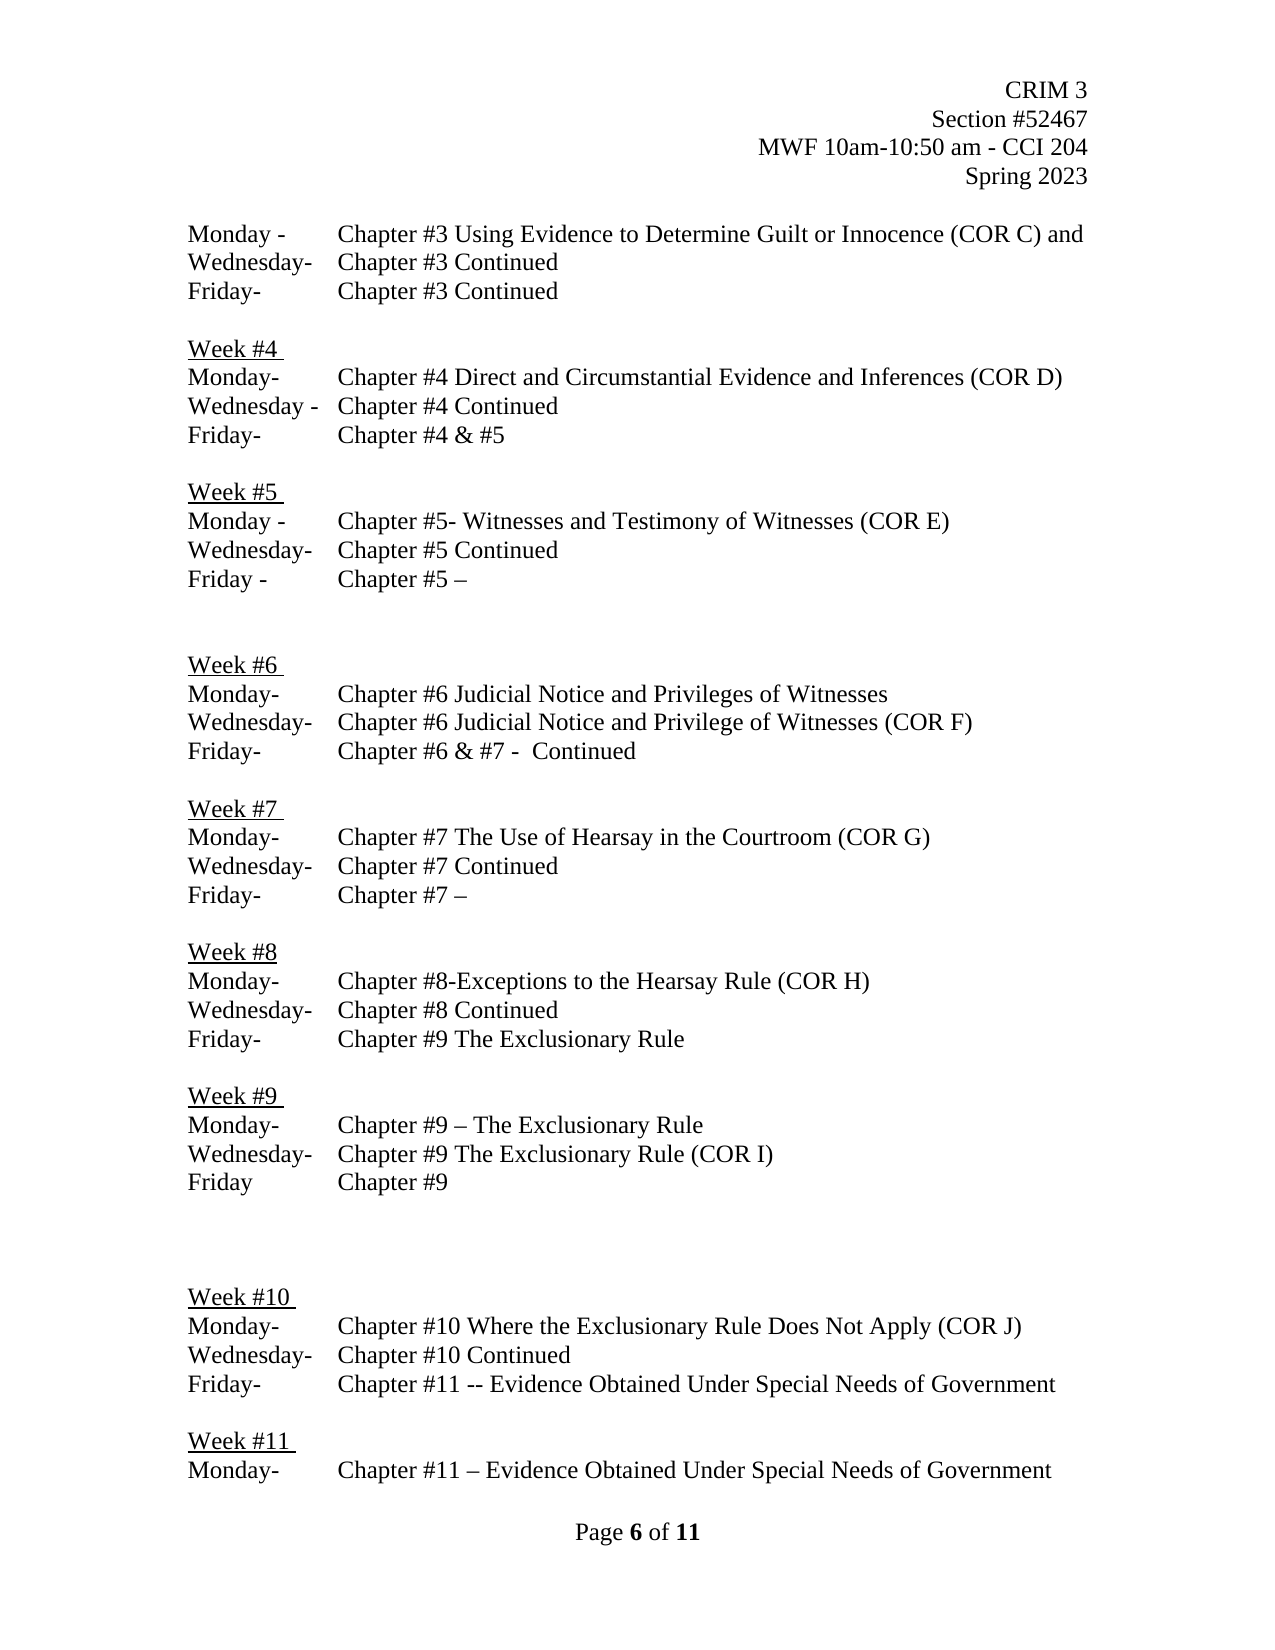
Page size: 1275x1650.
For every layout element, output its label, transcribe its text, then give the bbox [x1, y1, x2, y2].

list Wednesday - Chapter #4 Continued [187, 391, 1087, 420]
list Week #8 [187, 937, 1087, 966]
list Week #9 [187, 1081, 1087, 1110]
list Friday Chapter #9 [187, 1167, 1087, 1196]
list Friday- Chapter #7 – [187, 880, 1087, 909]
list Friday- Chapter #4 & #5 [187, 420, 1087, 449]
list Friday- Chapter #3 Continued [187, 276, 1087, 305]
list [187, 1455, 1087, 1484]
list Week #11 [187, 1426, 1087, 1455]
list Monday- Chapter #9 – The Exclusionary Rule [187, 1110, 1087, 1139]
list Week #6 [187, 650, 1087, 679]
list Week #10 [187, 1282, 1087, 1311]
list Wednesday- Chapter #9 The Exclusionary Rule (COR I) [187, 1139, 1087, 1167]
list Monday- Chapter #6 Judicial Notice and Privileges of Witnesses [187, 679, 1087, 707]
list Monday- Chapter #7 The Use of Hearsay in the Courtroom (COR G) [187, 822, 1087, 851]
text Monday - Chapter #3 Using Evidence to Determine Guilt or Innocence (COR C) and [187, 219, 1087, 247]
list Friday - Chapter #5 – [187, 564, 1087, 592]
list Wednesday- Chapter #10 Continued [187, 1340, 1087, 1369]
list Monday- Chapter #4 Direct and Circumstantial Evidence and Inferences (COR D) [187, 362, 1087, 391]
list Monday - Chapter #5- Witnesses and Testimony of Witnesses (COR E) [187, 506, 1087, 535]
text Wednesday- Chapter #3 Continued [187, 247, 1087, 276]
list Wednesday- Chapter #5 Continued [187, 535, 1087, 564]
list Week #7 [187, 794, 1087, 822]
list Week #4 [187, 334, 1087, 362]
list Friday- Chapter #6 & #7 - Continued [187, 736, 1087, 765]
list Monday- Chapter #10 Where the Exclusionary Rule Does Not Apply (COR J) [187, 1311, 1087, 1340]
list Friday- Chapter #9 The Exclusionary Rule [187, 1024, 1087, 1052]
list Wednesday- Chapter #8 Continued [187, 995, 1087, 1024]
list Friday- Chapter #11 -- Evidence Obtained Under Special Needs of Government [187, 1369, 1087, 1397]
list Wednesday- Chapter #7 Continued [187, 851, 1087, 880]
list Monday- Chapter #8-Exceptions to the Hearsay Rule (COR H) [187, 966, 1087, 995]
list Wednesday- Chapter #6 Judicial Notice and Privilege of Witnesses (COR F) [187, 707, 1087, 736]
list Week #5 [187, 477, 1087, 506]
